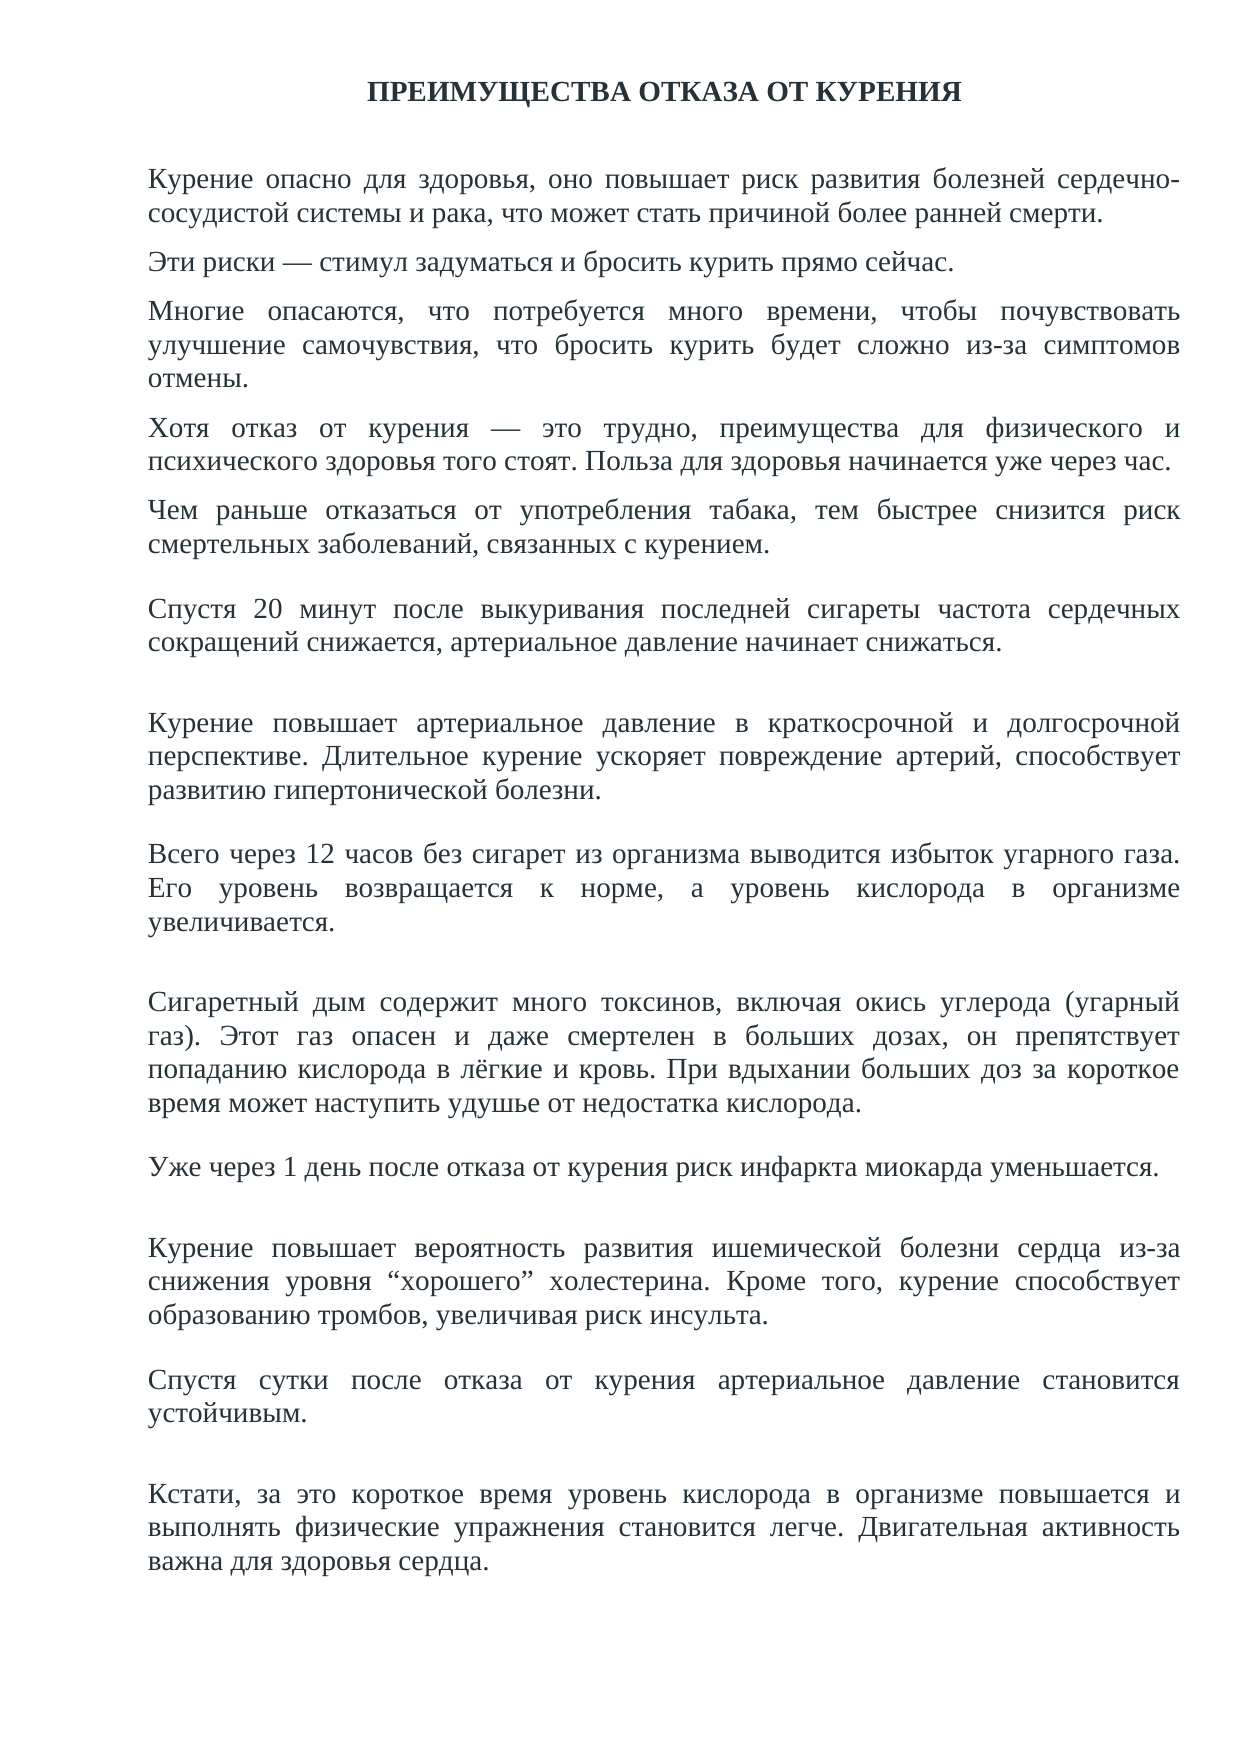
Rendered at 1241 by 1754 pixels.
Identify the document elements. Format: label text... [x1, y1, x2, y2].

text Многие опасаются, что потребуется много времени, чтобы почувствовать улучшение самочувствия, что бросить курить будет сложно из-за симптомов отмены. [148, 293, 1181, 394]
text Спустя сутки после отказа от курения артериальное давление становится устойчивым. [148, 1362, 1181, 1429]
text Спустя 20 минут после выкуривания последней сигареты частота сердечных сокращений снижается, артериальное давление начинает снижаться. [148, 591, 1181, 658]
text Курение опасно для здоровья, оно повышает риск развития болезней сердечно-сосудистой системы и рака, что может стать причиной более ранней смерти. [148, 162, 1181, 229]
text Курение повышает вероятность развития ишемической болезни сердца из-за снижения уровня “хорошего” холестерина. Кроме того, курение способствует образованию тромбов, увеличивая риск инсульта. [148, 1230, 1181, 1331]
text Всего через 12 часов без сигарет из организма выводится избыток угарного газа. Его уровень возвращается к норме, а уровень кислорода в организме увеличивается. [148, 837, 1181, 937]
text Сигаретный дым содержит много токсинов, включая окись углерода (угарный газ). Этот газ опасен и даже смертелен в больших дозах, он препятствует попаданию кислорода в лёгкие и кровь. При вдыхании больших доз за короткое время может наступить удушье от недостатка кислорода. [148, 984, 1181, 1118]
text Эти риски — стимул задуматься и бросить курить прямо сейчас. [148, 244, 1181, 278]
text Хотя отказ от курения — это трудно, преимущества для физического и психического здоровья того стоят. Польза для здоровья начинается уже через час. [148, 410, 1181, 477]
text Курение повышает артериальное давление в краткосрочной и долгосрочной перспективе. Длительное курение ускоряет повреждение артерий, способствует развитию гипертонической болезни. [148, 705, 1181, 805]
text Кстати, за это короткое время уровень кислорода в организме повышается и выполнять физические упражнения становится легче. Двигательная активность важна для здоровья сердца. [148, 1476, 1181, 1576]
text Чем раньше отказаться от употребления табака, тем быстрее снизится риск смертельных заболеваний, связанных с курением. [148, 492, 1181, 559]
text Уже через 1 день после отказа от курения риск инфаркта миокарда уменьшается. [148, 1149, 1181, 1183]
text Преимущества отказа от курения [148, 74, 1181, 107]
